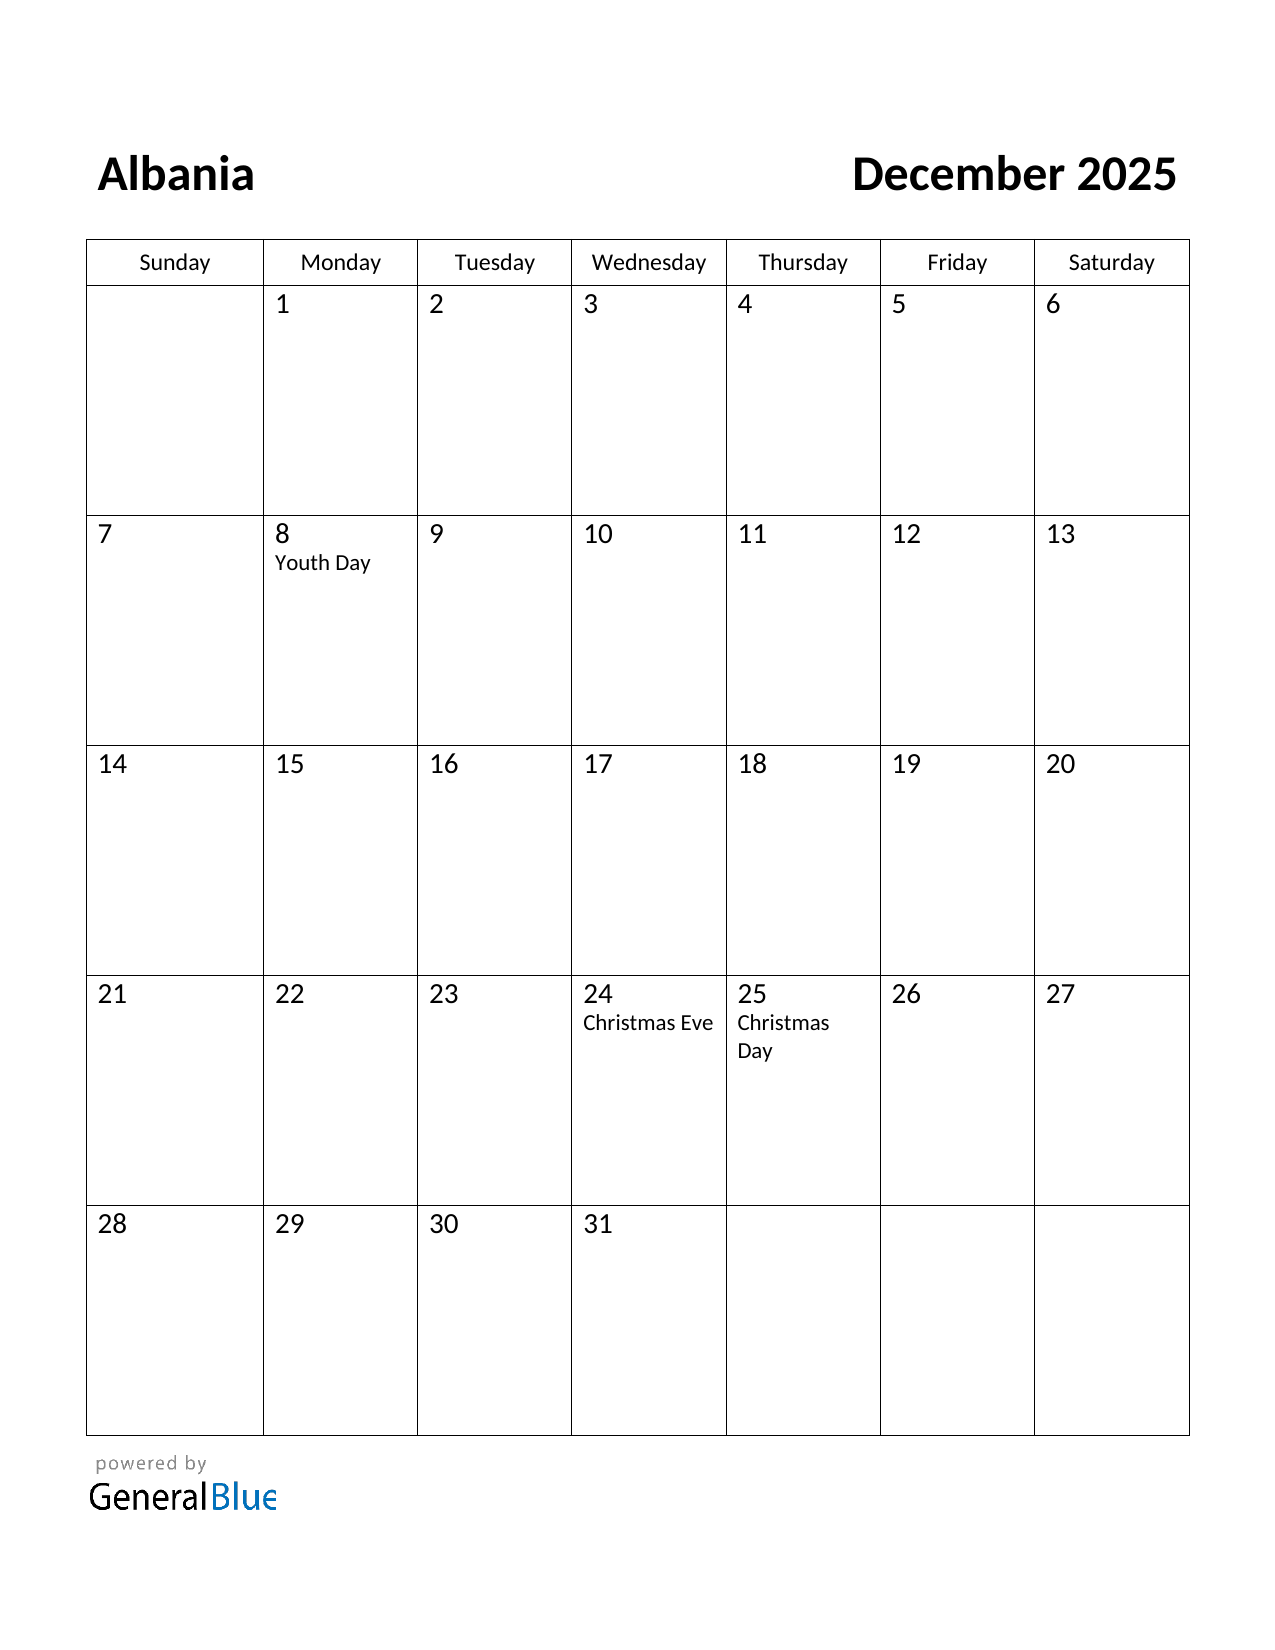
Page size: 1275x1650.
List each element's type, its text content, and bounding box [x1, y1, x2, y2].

table_cell Monday [264, 240, 417, 284]
table_cell Christmas Eve [572, 1008, 726, 1204]
table_cell Sunday [87, 240, 263, 284]
table_cell 20 [1035, 746, 1189, 778]
table_cell [727, 548, 880, 744]
table_cell [881, 548, 1034, 744]
table_cell 28 [87, 1206, 263, 1238]
table_cell 26 [881, 976, 1034, 1008]
table_cell 29 [264, 1206, 417, 1238]
table_cell [881, 1008, 1034, 1204]
table_cell [87, 778, 263, 974]
table_cell 21 [87, 976, 263, 1008]
table_cell [572, 548, 726, 744]
table_cell [418, 318, 571, 514]
table_header December 2025 [572, 105, 1189, 239]
table_cell [264, 318, 417, 514]
table_cell [264, 778, 417, 974]
table_cell 27 [1035, 976, 1189, 1008]
table_cell [881, 1206, 1034, 1238]
table_cell 31 [572, 1206, 726, 1238]
table_cell 2 [418, 286, 571, 318]
table_cell 5 [881, 286, 1034, 318]
table_cell 18 [727, 746, 880, 778]
table_cell [1035, 1008, 1189, 1204]
table_cell 11 [727, 516, 880, 548]
table_cell [87, 1008, 263, 1204]
table_cell 8 [264, 516, 417, 548]
table_cell 13 [1035, 516, 1189, 548]
table_cell [727, 1238, 880, 1434]
table_cell [727, 778, 880, 974]
table_cell 19 [881, 746, 1034, 778]
table_cell [86, 1436, 1189, 1534]
table_cell 16 [418, 746, 571, 778]
table_cell 15 [264, 746, 417, 778]
table_cell [1035, 318, 1189, 514]
table_cell [87, 1238, 263, 1434]
table_cell Tuesday [418, 240, 571, 284]
table_cell [1035, 778, 1189, 974]
table_cell [572, 1238, 726, 1434]
table_cell [881, 1238, 1034, 1434]
table_cell 4 [727, 286, 880, 318]
table_cell [418, 548, 571, 744]
table_cell 3 [572, 286, 726, 318]
table_cell [881, 318, 1034, 514]
table_cell [1035, 1238, 1189, 1434]
table_cell [1035, 1206, 1189, 1238]
table_cell 22 [264, 976, 417, 1008]
table_cell 7 [87, 516, 263, 548]
table_cell 6 [1035, 286, 1189, 318]
table_header Albania [86, 105, 572, 239]
table_cell Christmas Day [727, 1008, 880, 1204]
table_cell [418, 1008, 571, 1204]
table_cell [264, 1008, 417, 1204]
table_cell 17 [572, 746, 726, 778]
table_cell [1035, 548, 1189, 744]
table_cell [572, 318, 726, 514]
table_cell 25 [727, 976, 880, 1008]
table_cell 12 [881, 516, 1034, 548]
table_cell 23 [418, 976, 571, 1008]
table_cell [881, 778, 1034, 974]
table_cell [418, 778, 571, 974]
table_cell Youth Day [264, 548, 417, 744]
table_cell 24 [572, 976, 726, 1008]
table_cell [87, 548, 263, 744]
table_cell 30 [418, 1206, 571, 1238]
table_cell [727, 1206, 880, 1238]
table_cell 10 [572, 516, 726, 548]
table_cell 14 [87, 746, 263, 778]
picture [88, 1452, 276, 1515]
table_cell [87, 286, 263, 318]
table_cell 1 [264, 286, 417, 318]
table_cell Friday [881, 240, 1034, 284]
table_cell [264, 1238, 417, 1434]
table_cell [87, 318, 263, 514]
table_cell Thursday [727, 240, 880, 284]
table_cell [572, 778, 726, 974]
table_cell [727, 318, 880, 514]
table_cell [418, 1238, 571, 1434]
table_cell Saturday [1035, 240, 1189, 284]
table_cell 9 [418, 516, 571, 548]
table_cell Wednesday [572, 240, 726, 284]
